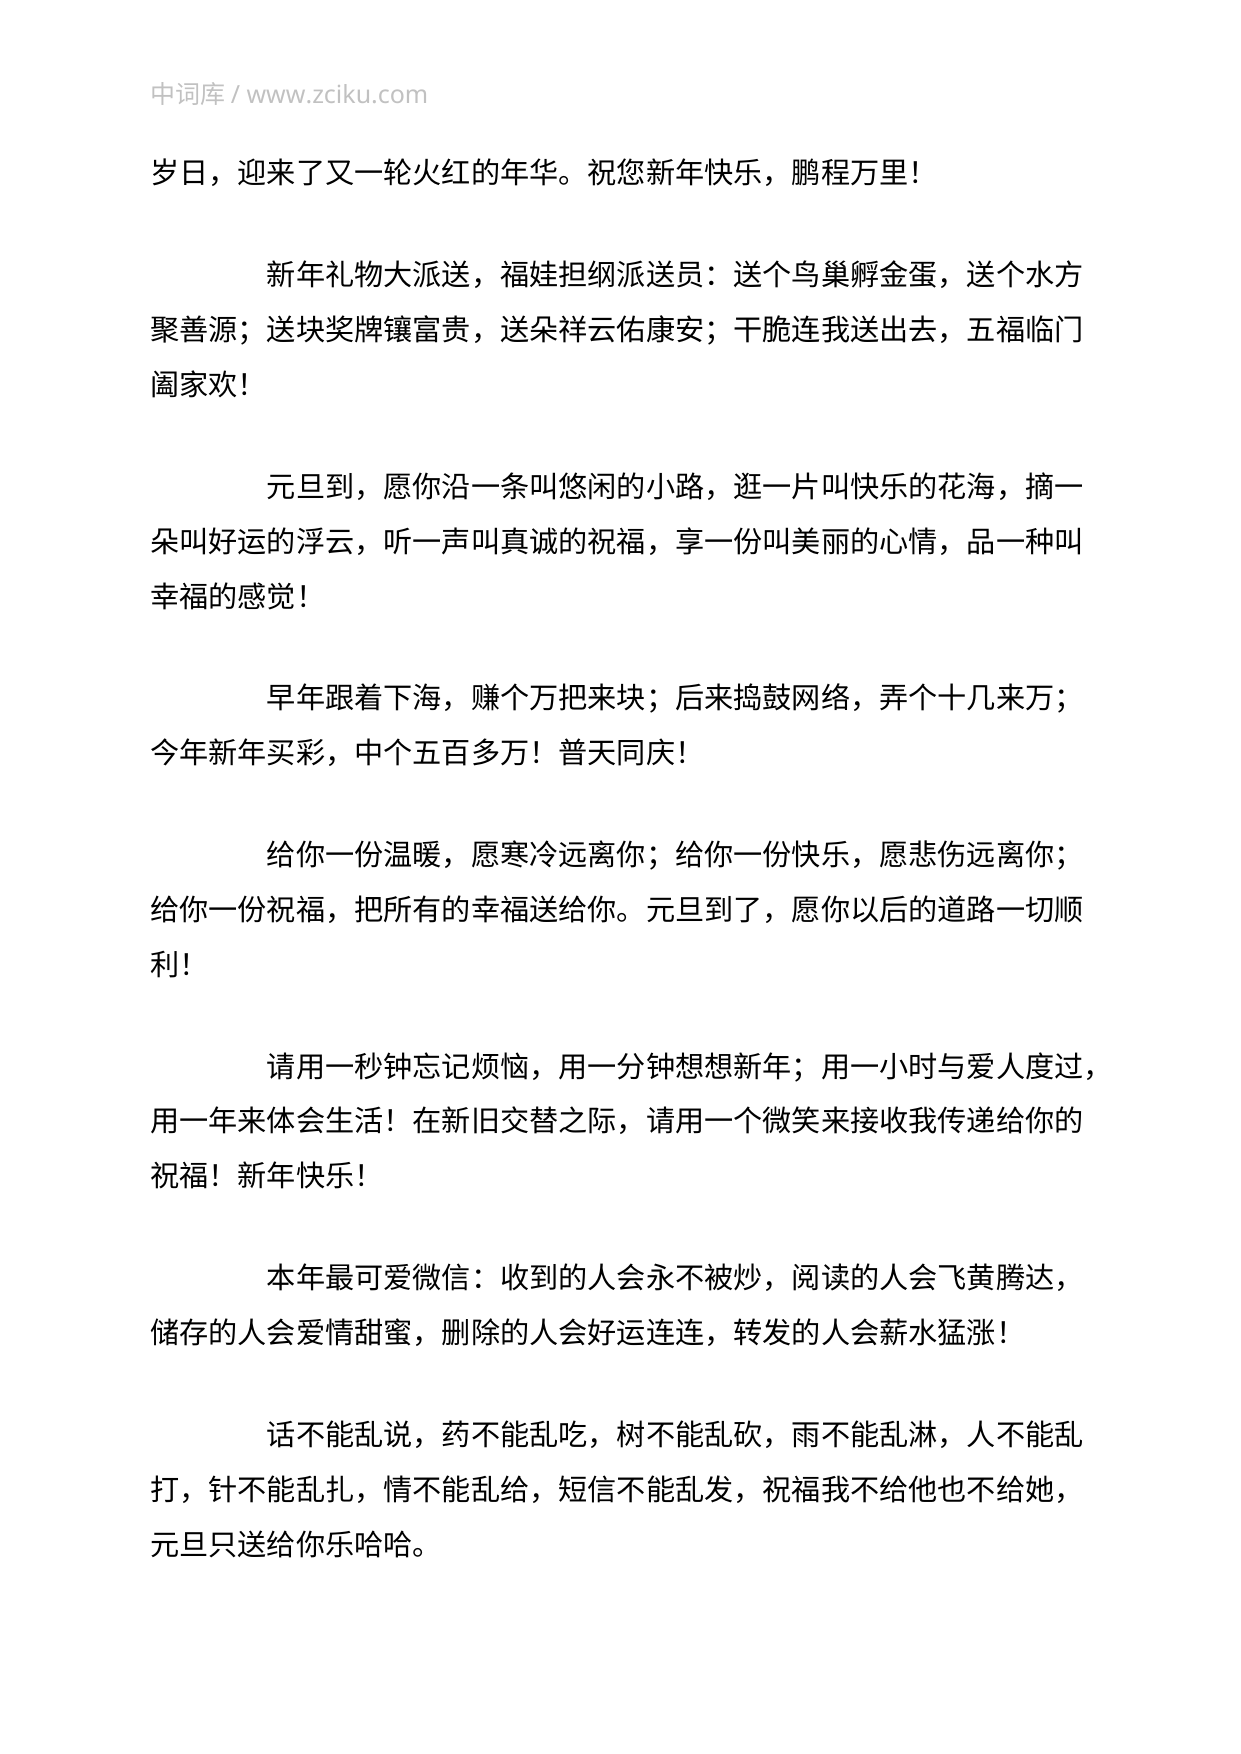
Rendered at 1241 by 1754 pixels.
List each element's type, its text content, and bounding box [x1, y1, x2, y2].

text 话不能乱说，药不能乱吃，树不能乱砍，雨不能乱淋，人不能乱打，针不能乱扎，情不能乱给，短信不能乱发，祝福我不给他也不给她，元旦只送给你乐哈哈。 [150, 1411, 1090, 1563]
text 本年最可爱微信：收到的人会永不被炒，阅读的人会飞黄腾达，储存的人会爱情甜蜜，删除的人会好运连连，转发的人会薪水猛涨！ [150, 1255, 1090, 1352]
text 元旦到，愿你沿一条叫悠闲的小路，逛一片叫快乐的花海，摘一朵叫好运的浮云，听一声叫真诚的祝福，享一份叫美丽的心情，品一种叫幸福的感觉！ [150, 463, 1090, 615]
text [150, 150, 1090, 192]
text 给你一份温暖，愿寒冷远离你；给你一份快乐，愿悲伤远离你；给你一份祝福，把所有的幸福送给你。元旦到了，愿你以后的道路一切顺利！ [150, 832, 1090, 984]
text 新年礼物大派送，福娃担纲派送员：送个鸟巢孵金蛋，送个水方聚善源；送块奖牌镶富贵，送朵祥云佑康安；干脆连我送出去，五福临门阖家欢！ [150, 252, 1090, 404]
text 早年跟着下海，赚个万把来块；后来捣鼓网络，弄个十几来万；今年新年买彩，中个五百多万！普天同庆！ [150, 675, 1090, 772]
text 请用一秒钟忘记烦恼，用一分钟想想新年；用一小时与爱人度过，用一年来体会生活！在新旧交替之际，请用一个微笑来接收我传递给你的祝福！新年快乐！ [150, 1043, 1090, 1195]
